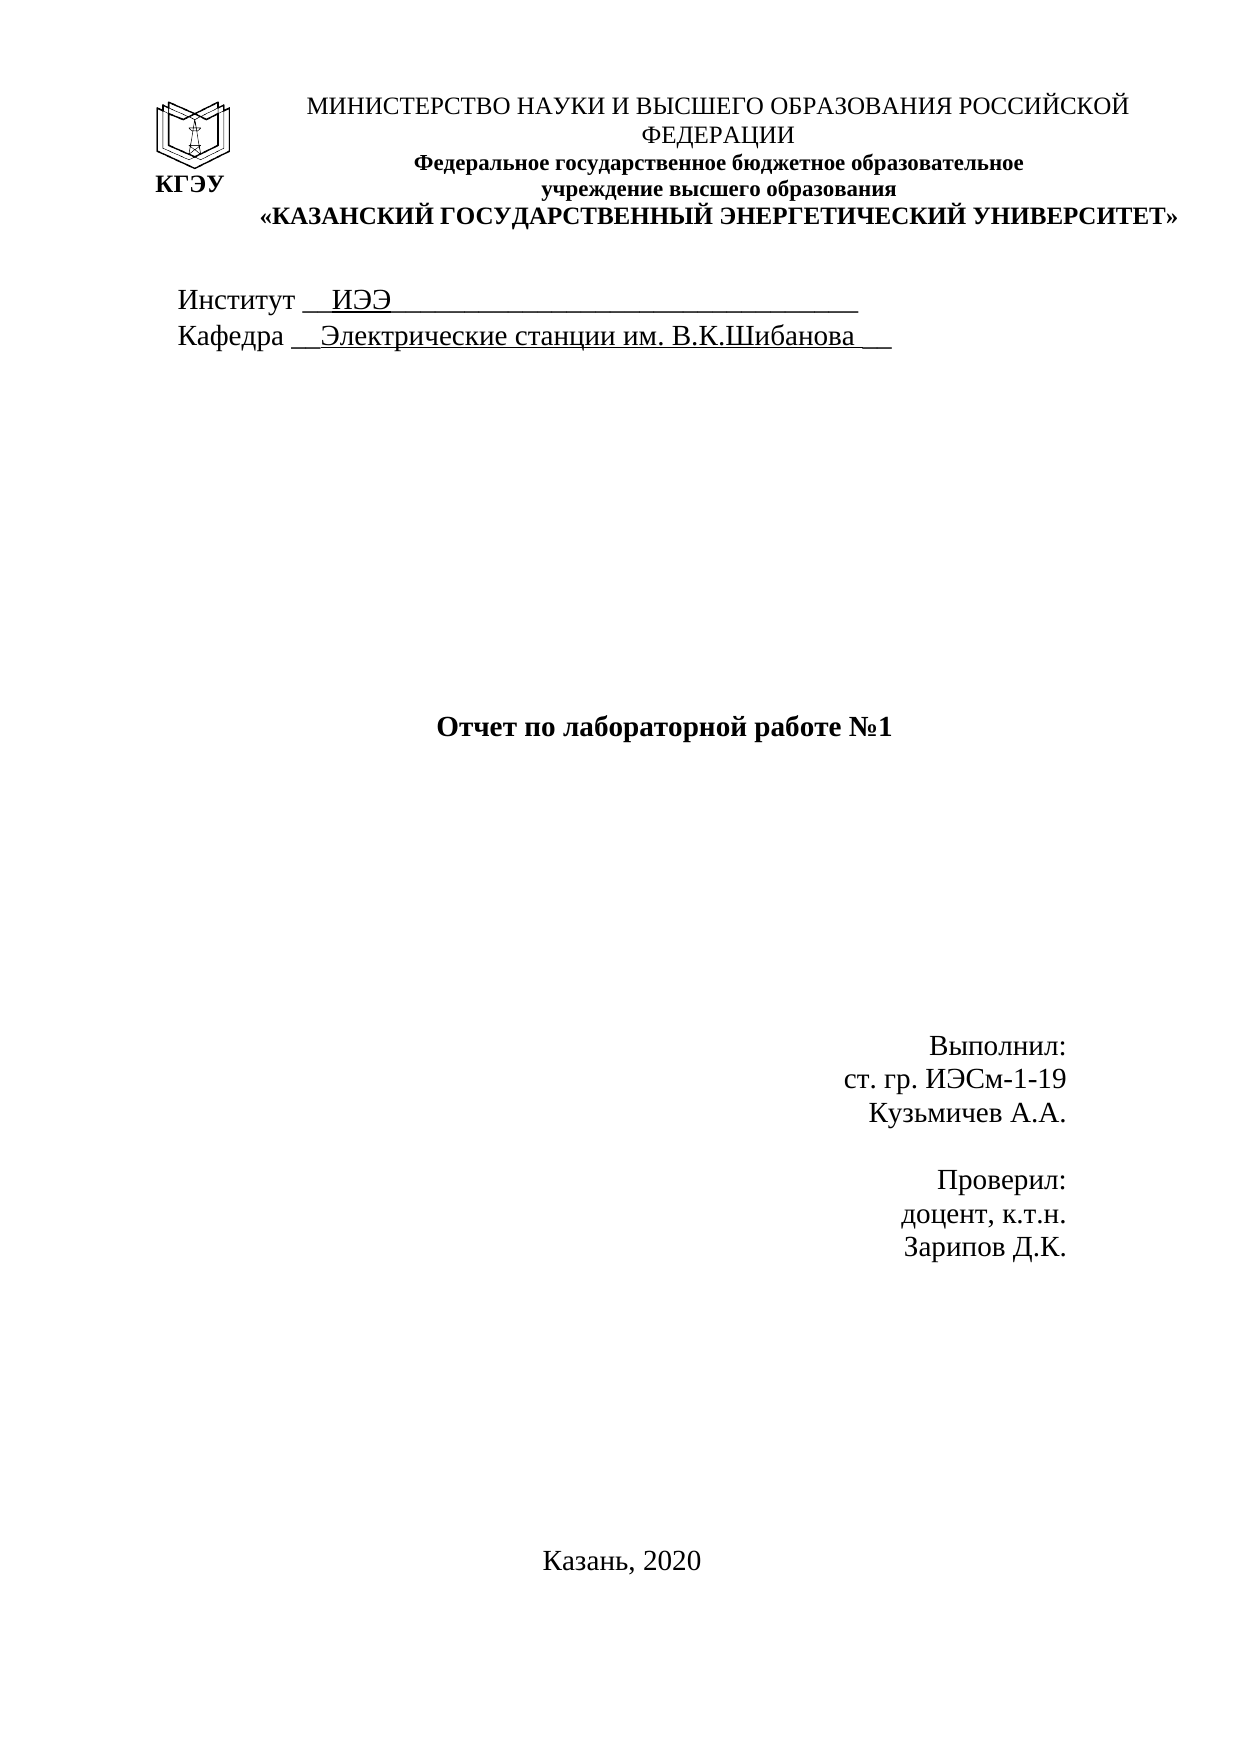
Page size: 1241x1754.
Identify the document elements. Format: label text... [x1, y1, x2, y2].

table_header КГЭУ [136, 91, 243, 259]
text Кузьмичев А.А. [693, 1095, 1066, 1129]
table_header МИНИСТЕРСТВО НАУКИ И ВЫСШЕГО ОБРАЗОВАНИЯ РОССИЙСКОЙ ФЕДЕРАЦИИ Федеральное государственное бюджетное образовательное учреждение высшего образования «КАЗАНСКИЙ ГОСУДАРСТВЕННЫЙ ЭНЕРГЕТИЧЕСКИЙ УНИВЕРСИТЕТ» [244, 91, 1193, 259]
text Зарипов Д.К. [177, 1229, 1066, 1263]
text Кафедра __Электрические станции им. В.К.Шибанова __ [177, 318, 1152, 351]
text Отчет по лабораторной работе №1 [177, 709, 1152, 743]
text ст. гр. ИЭСм-1-19 [693, 1062, 1066, 1095]
text Институт __ИЭЭ________________________________ [177, 282, 1152, 316]
text Казань, 2020 [177, 1543, 1066, 1577]
text Проверил: [693, 1162, 1066, 1196]
text Выполнил: [693, 1028, 1066, 1062]
text доцент, к.т.н. [709, 1196, 1066, 1229]
